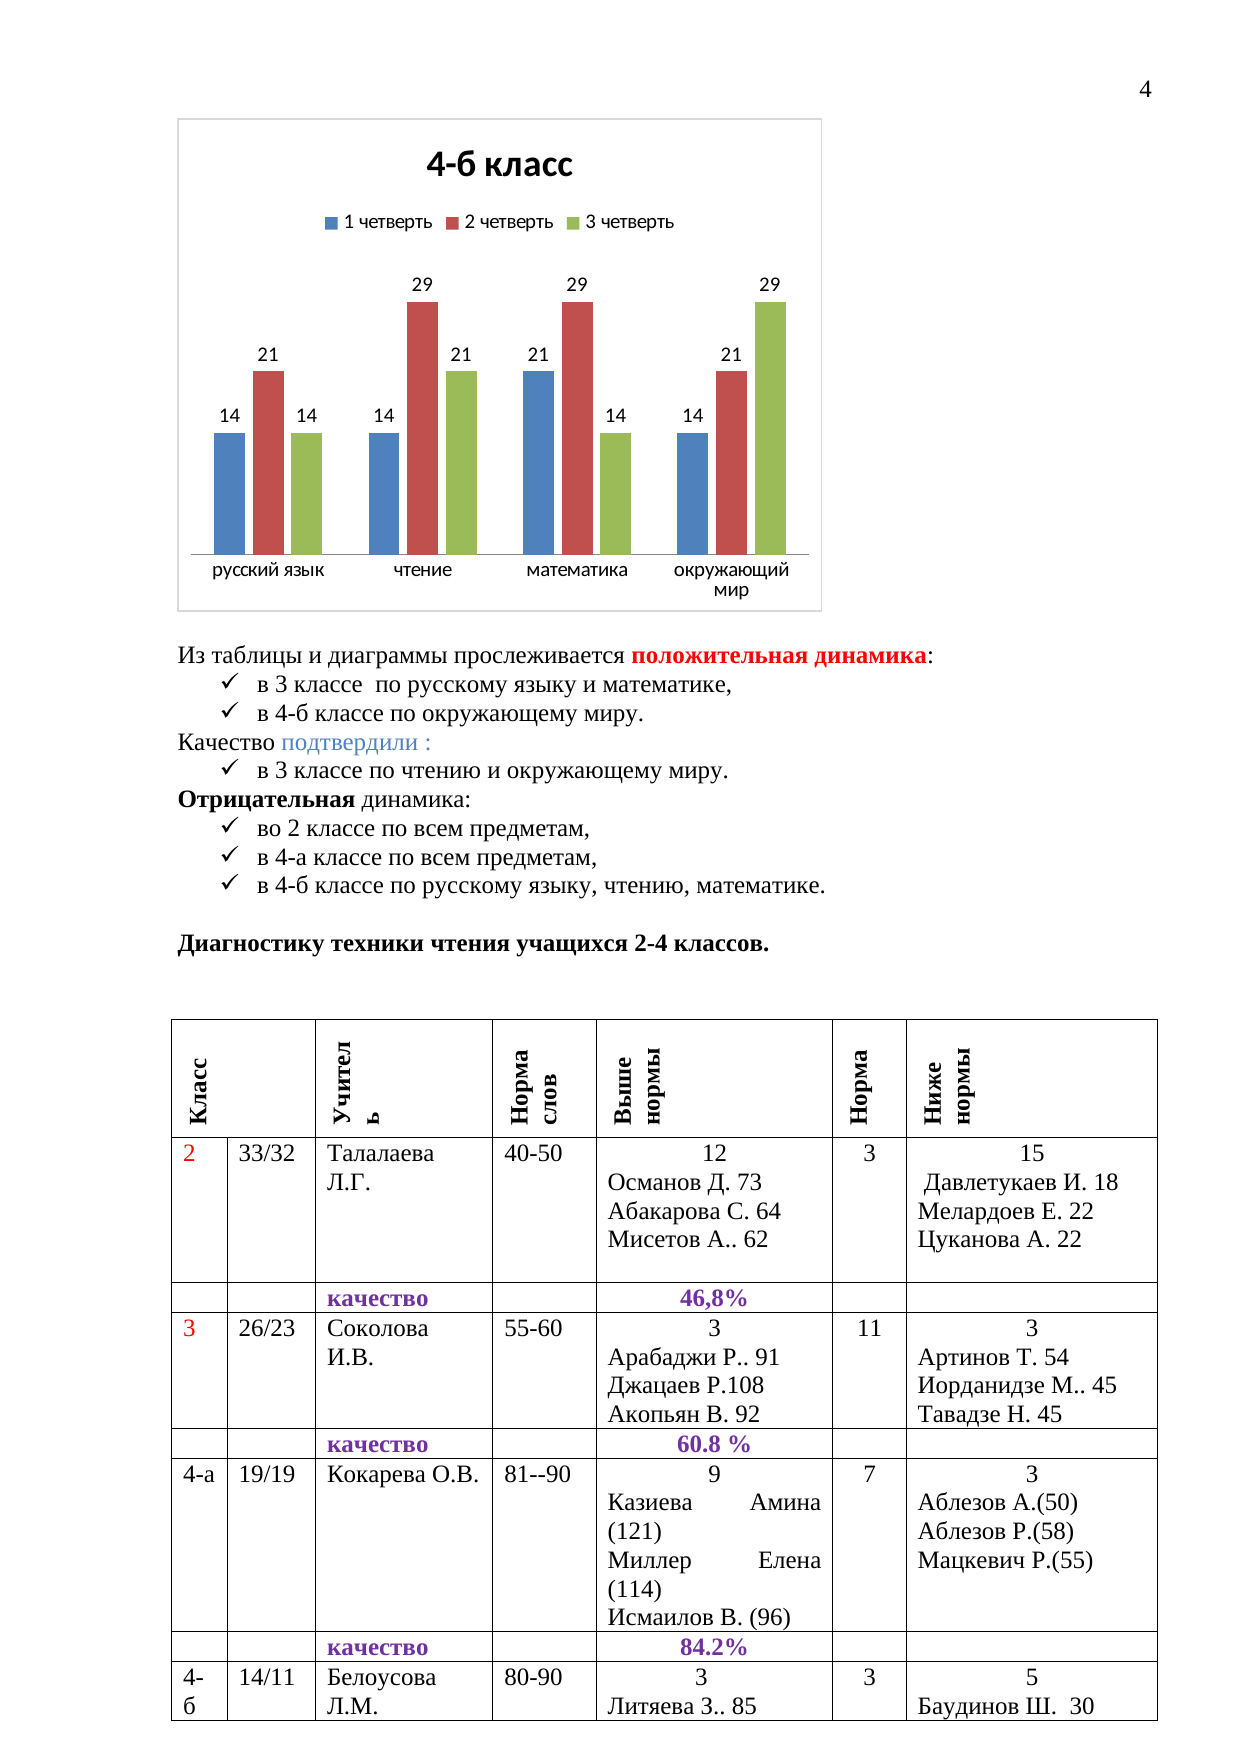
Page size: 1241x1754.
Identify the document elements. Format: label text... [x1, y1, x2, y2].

list в 3 классе по чтению и окружающему миру. [219, 756, 1152, 784]
table_cell [172, 1632, 227, 1661]
text Отрицательная динамика: [177, 784, 1152, 813]
table_cell Кокарева О.В. [316, 1459, 492, 1631]
table_cell качество [316, 1283, 492, 1312]
table_cell [493, 1429, 596, 1458]
table_cell 2 [172, 1138, 227, 1282]
table_cell Соколова И.В. [316, 1313, 492, 1428]
table_cell 4-а [172, 1459, 227, 1631]
table_cell 7 [833, 1459, 906, 1631]
table_cell [172, 1283, 227, 1312]
list в 3 классе по русскому языку и математике, [219, 669, 1152, 698]
table_cell 3 Литяева З.. 85 [597, 1662, 832, 1719]
table_cell 11 [833, 1313, 906, 1428]
table_cell качество [316, 1632, 492, 1661]
table_cell 46,8% [597, 1283, 832, 1312]
table_cell качество [316, 1429, 492, 1458]
table_cell 3 Артинов Т. 54 Иорданидзе М.. 45 Тавадзе Н. 45 [907, 1313, 1157, 1428]
table_header Ниже нормы [907, 1020, 1157, 1137]
table_cell 81--90 [493, 1459, 596, 1631]
list во 2 классе по всем предметам, [219, 813, 1152, 842]
table_cell 26/23 [228, 1313, 315, 1428]
text Из таблицы и диаграммы прослеживается положительная динамика: [177, 641, 1152, 669]
table_header Класс [172, 1020, 315, 1137]
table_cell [907, 1662, 1157, 1719]
table_cell [493, 1632, 596, 1661]
table_cell 3 [833, 1662, 906, 1719]
table_cell 3 [172, 1313, 227, 1428]
table_cell [907, 1283, 1157, 1312]
table_cell [228, 1429, 315, 1458]
text Качество подтвердили : [177, 727, 1152, 756]
table_header Учитель [316, 1020, 492, 1137]
table_cell [907, 1632, 1157, 1661]
table_cell 55-60 [493, 1313, 596, 1428]
table_cell [833, 1632, 906, 1661]
table_cell [493, 1283, 596, 1312]
table_cell 14/11 [228, 1662, 315, 1719]
table_cell Белоусова Л.М. [316, 1662, 492, 1719]
table_cell 84.2% [597, 1632, 832, 1661]
list в 4-а классе по всем предметам, [219, 842, 1152, 871]
table_cell 33/32 [228, 1138, 315, 1282]
table_cell [228, 1632, 315, 1661]
table_cell [833, 1283, 906, 1312]
table_cell [833, 1429, 906, 1458]
table_cell 15 Давлетукаев И. 18 Мелардоев Е. 22 Цуканова А. 22 [907, 1138, 1157, 1282]
table_cell [228, 1283, 315, 1312]
table_cell 3 Арабаджи Р.. 91 Джацаев Р.108 Акопьян В. 92 [597, 1313, 832, 1428]
table_cell 19/19 [228, 1459, 315, 1631]
table_cell 4-б [172, 1662, 227, 1719]
table_cell 9 Казиева Амина (121) Миллер Елена (114) Исмаилов В. (96) [597, 1459, 832, 1631]
table_cell [172, 1429, 227, 1458]
table_cell 40-50 [493, 1138, 596, 1282]
table_cell [907, 1429, 1157, 1458]
table_header Выше нормы [597, 1020, 832, 1137]
table_header Норма слов [493, 1020, 596, 1137]
table_header Норма [833, 1020, 906, 1137]
table_cell 3 [833, 1138, 906, 1282]
table_cell 80-90 [493, 1662, 596, 1719]
table_cell 12 Османов Д. 73 Абакарова С. 64 Мисетов А.. 62 [597, 1138, 832, 1282]
list в 4-б классе по окружающему миру. [219, 698, 1152, 727]
table_cell Талалаева Л.Г. [316, 1138, 492, 1282]
table_cell 60.8 % [597, 1429, 832, 1458]
table_cell 3 Аблезов А.(50) Аблезов Р.(58) Мацкевич Р.(55) [907, 1459, 1157, 1631]
text Диагностику техники чтения учащихся 2-4 классов. [177, 928, 1152, 1019]
list в 4-б классе по русскому языку, чтению, математике. [219, 871, 1152, 899]
